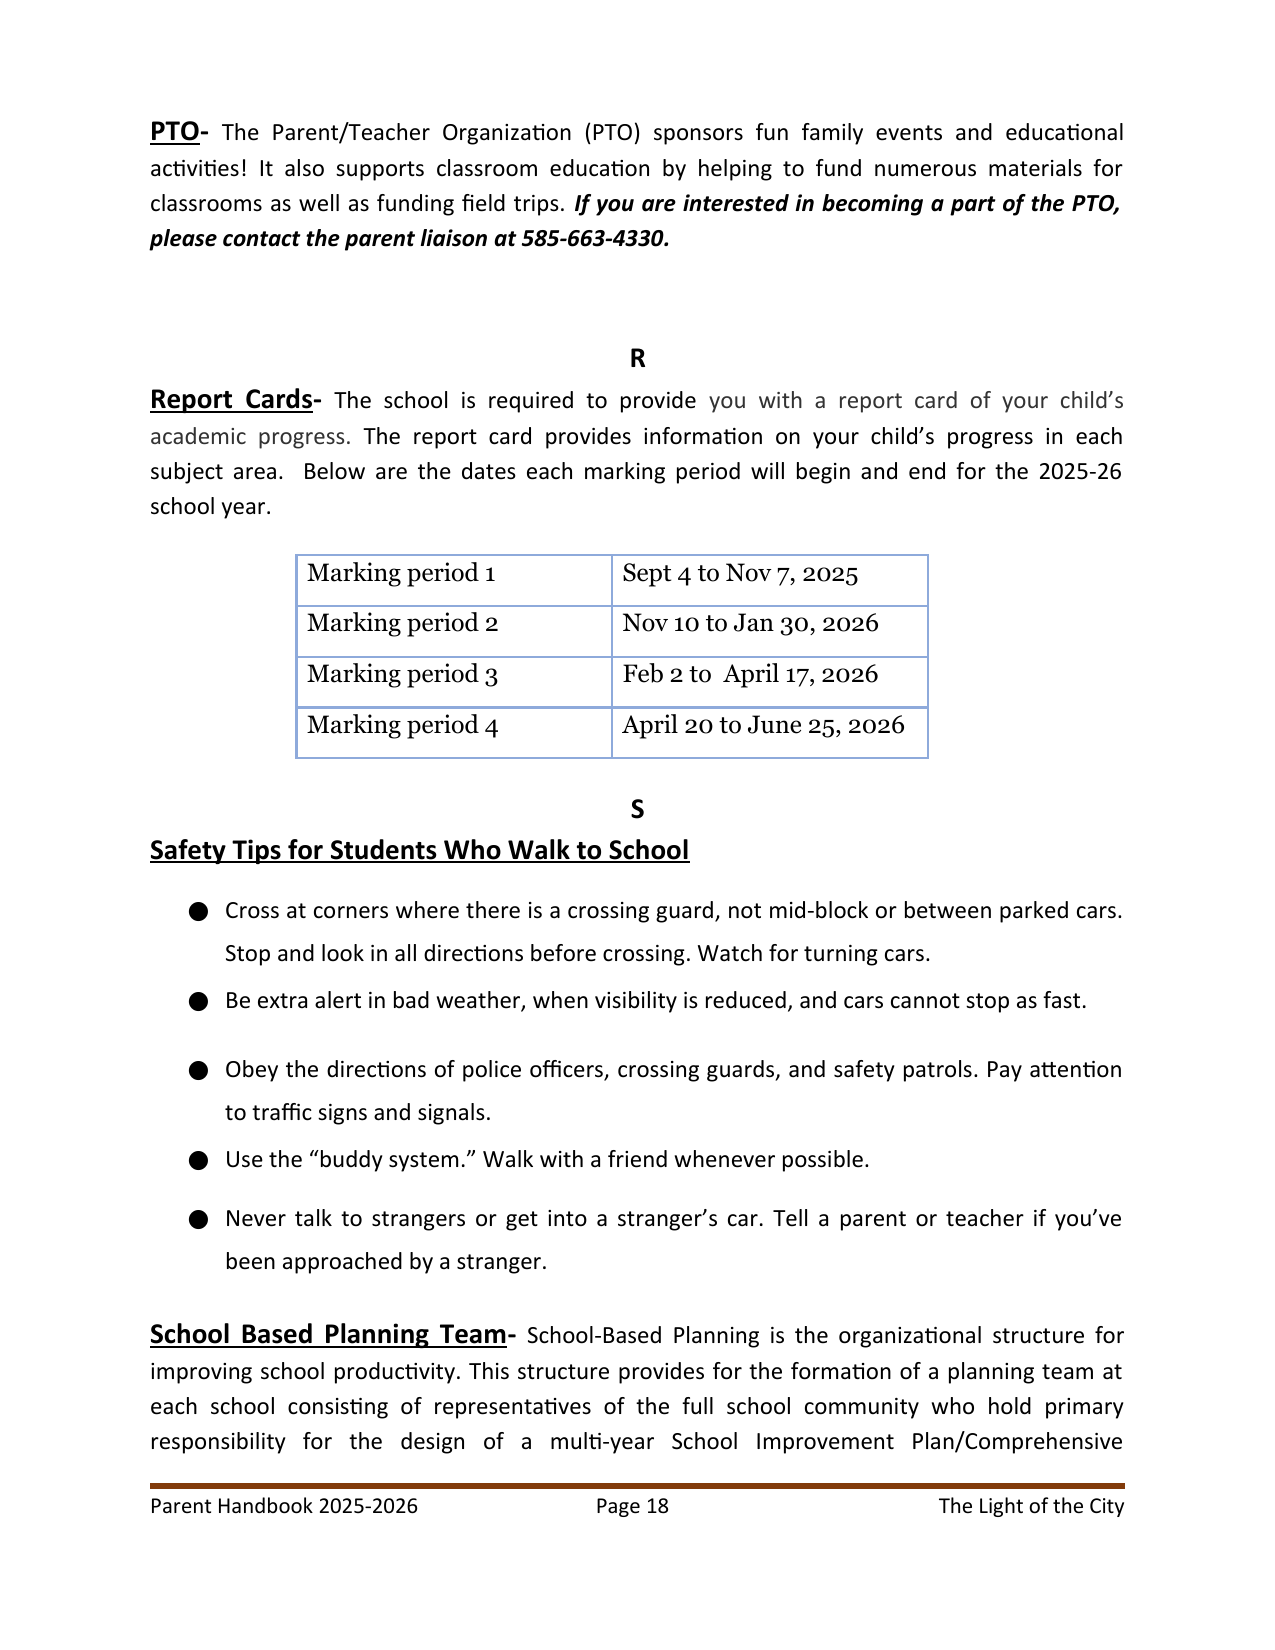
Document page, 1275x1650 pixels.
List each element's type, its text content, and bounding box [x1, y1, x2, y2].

text R [150, 339, 1125, 375]
table_cell Feb 2 to April 17, 2026 [613, 658, 927, 706]
text S [150, 790, 1125, 826]
text Safety Tips for Students Who Walk to School [150, 831, 1125, 866]
table_cell April 20 to June 25, 2026 [613, 709, 927, 757]
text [150, 1315, 1125, 1456]
list Be extra alert in bad weather, when visibility is reduced, and cars cannot stop as fast. [187, 972, 1125, 1023]
list Cross at corners where there is a crossing guard, not mid-block or between parked cars. Stop and look in all directions before crossing. Watch for turning cars. [187, 881, 1125, 967]
list Never talk to strangers or get into a stranger’s car. Tell a parent or teacher if you’ve been approached by a stranger. [187, 1190, 1125, 1276]
text PTO- The Parent/Teacher Organization (PTO) sponsors fun family events and educational activities! It also supports classroom education by helping to fund numerous materials for classrooms as well as funding field trips. If you are interested in becoming a part of the PTO, please contact the parent liaison at 585-663-4330. [150, 112, 1125, 253]
table_cell Nov 10 to Jan 30, 2026 [613, 607, 927, 656]
table_cell Marking period 4 [298, 709, 611, 757]
table_cell Marking period 3 [298, 658, 611, 706]
table_header Sept 4 to Nov 7, 2025 [613, 556, 927, 605]
list Use the “buddy system.” Walk with a friend whenever possible. [187, 1131, 1125, 1182]
text Report Cards- The school is required to provide you with a report card of your child’s academic progress. The report card provides information on your child’s progress in each subject area. Below are the dates each marking period will begin and end for the 2025-26 school year. [150, 380, 1125, 521]
list Obey the directions of police officers, crossing guards, and safety patrols. Pay attention to traffic signs and signals. [187, 1040, 1125, 1126]
table_cell Marking period 2 [298, 607, 611, 656]
table_header Marking period 1 [298, 556, 611, 605]
